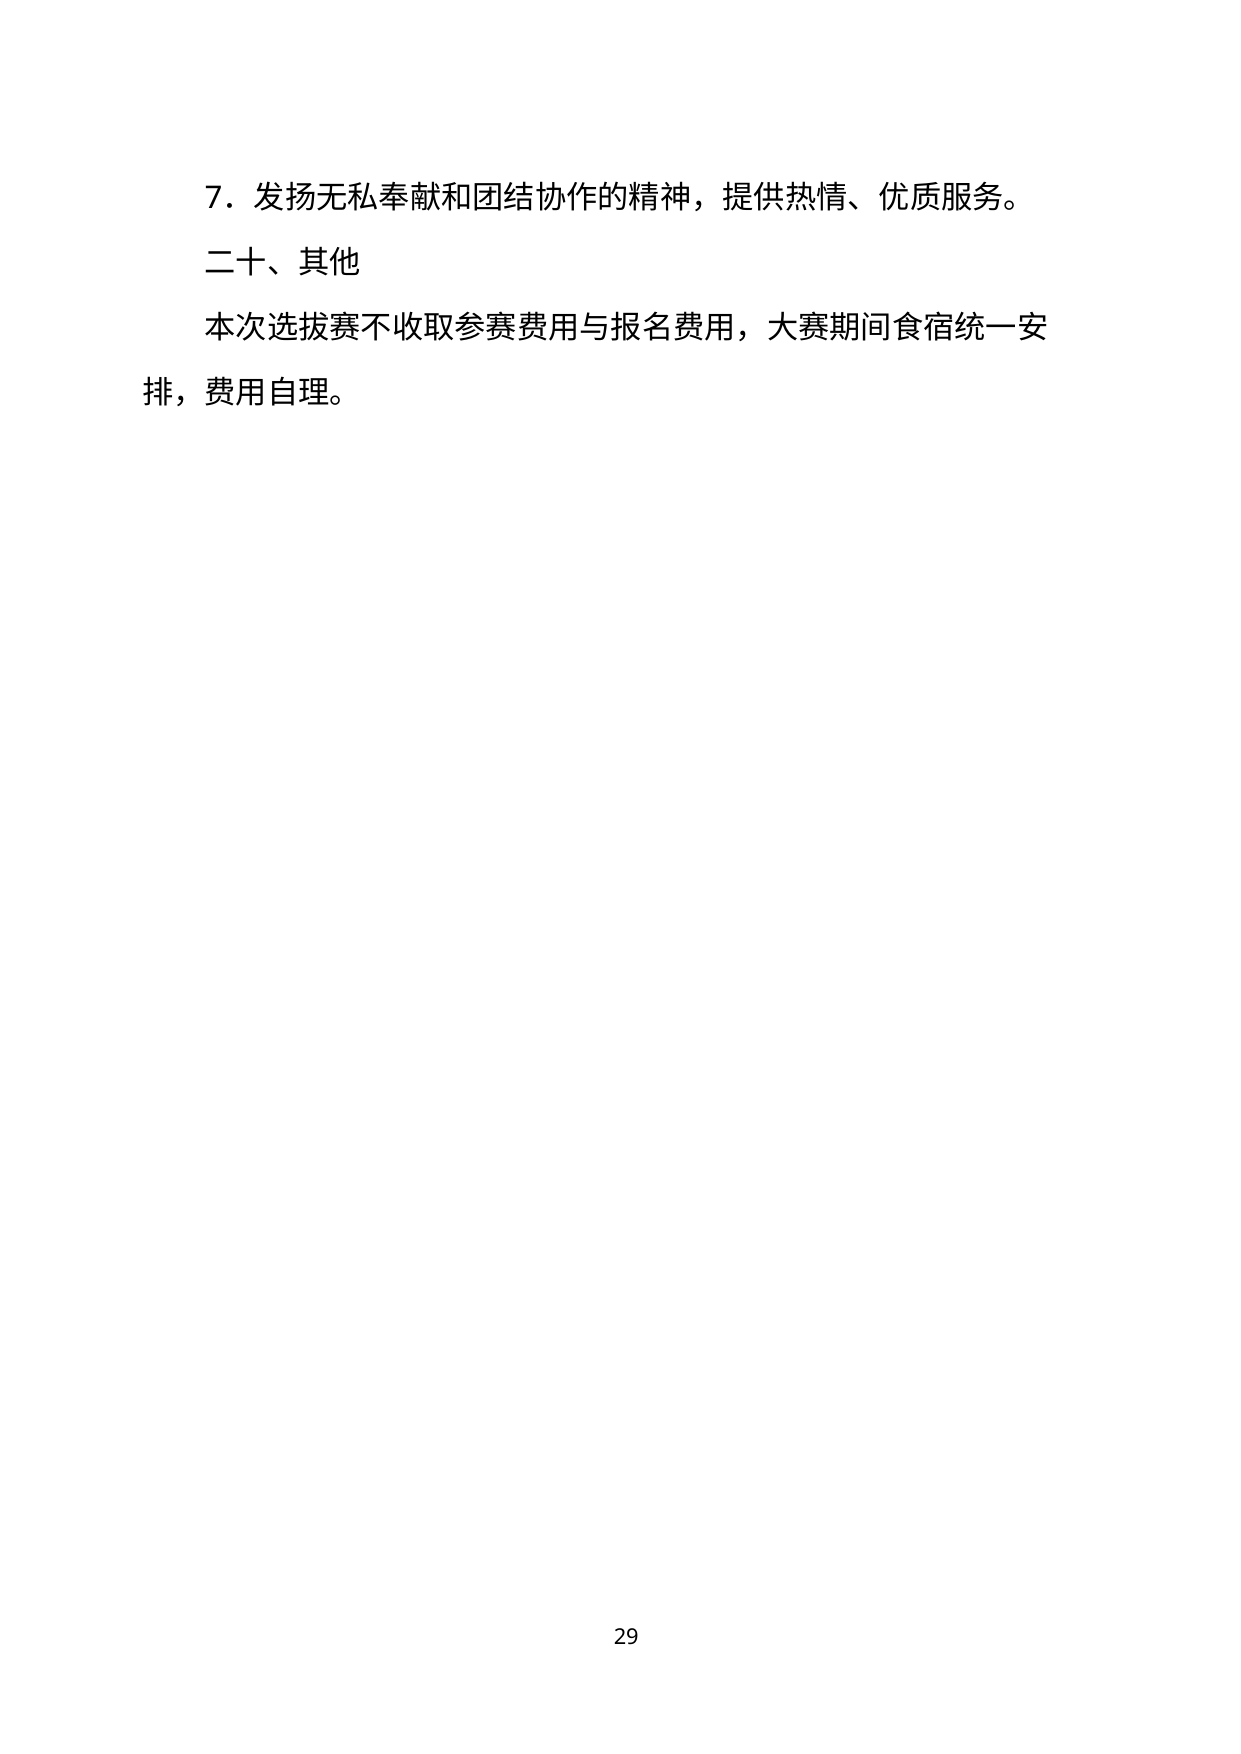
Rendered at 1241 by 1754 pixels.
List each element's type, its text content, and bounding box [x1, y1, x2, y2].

text 本次选拔赛不收取参赛费用与报名费用，大赛期间食宿统一安排，费用自理。 [142, 292, 1110, 422]
text 7．发扬无私奉献和团结协作的精神，提供热情、优质服务。 [142, 162, 1110, 227]
text 二十、其他 [142, 227, 1110, 292]
